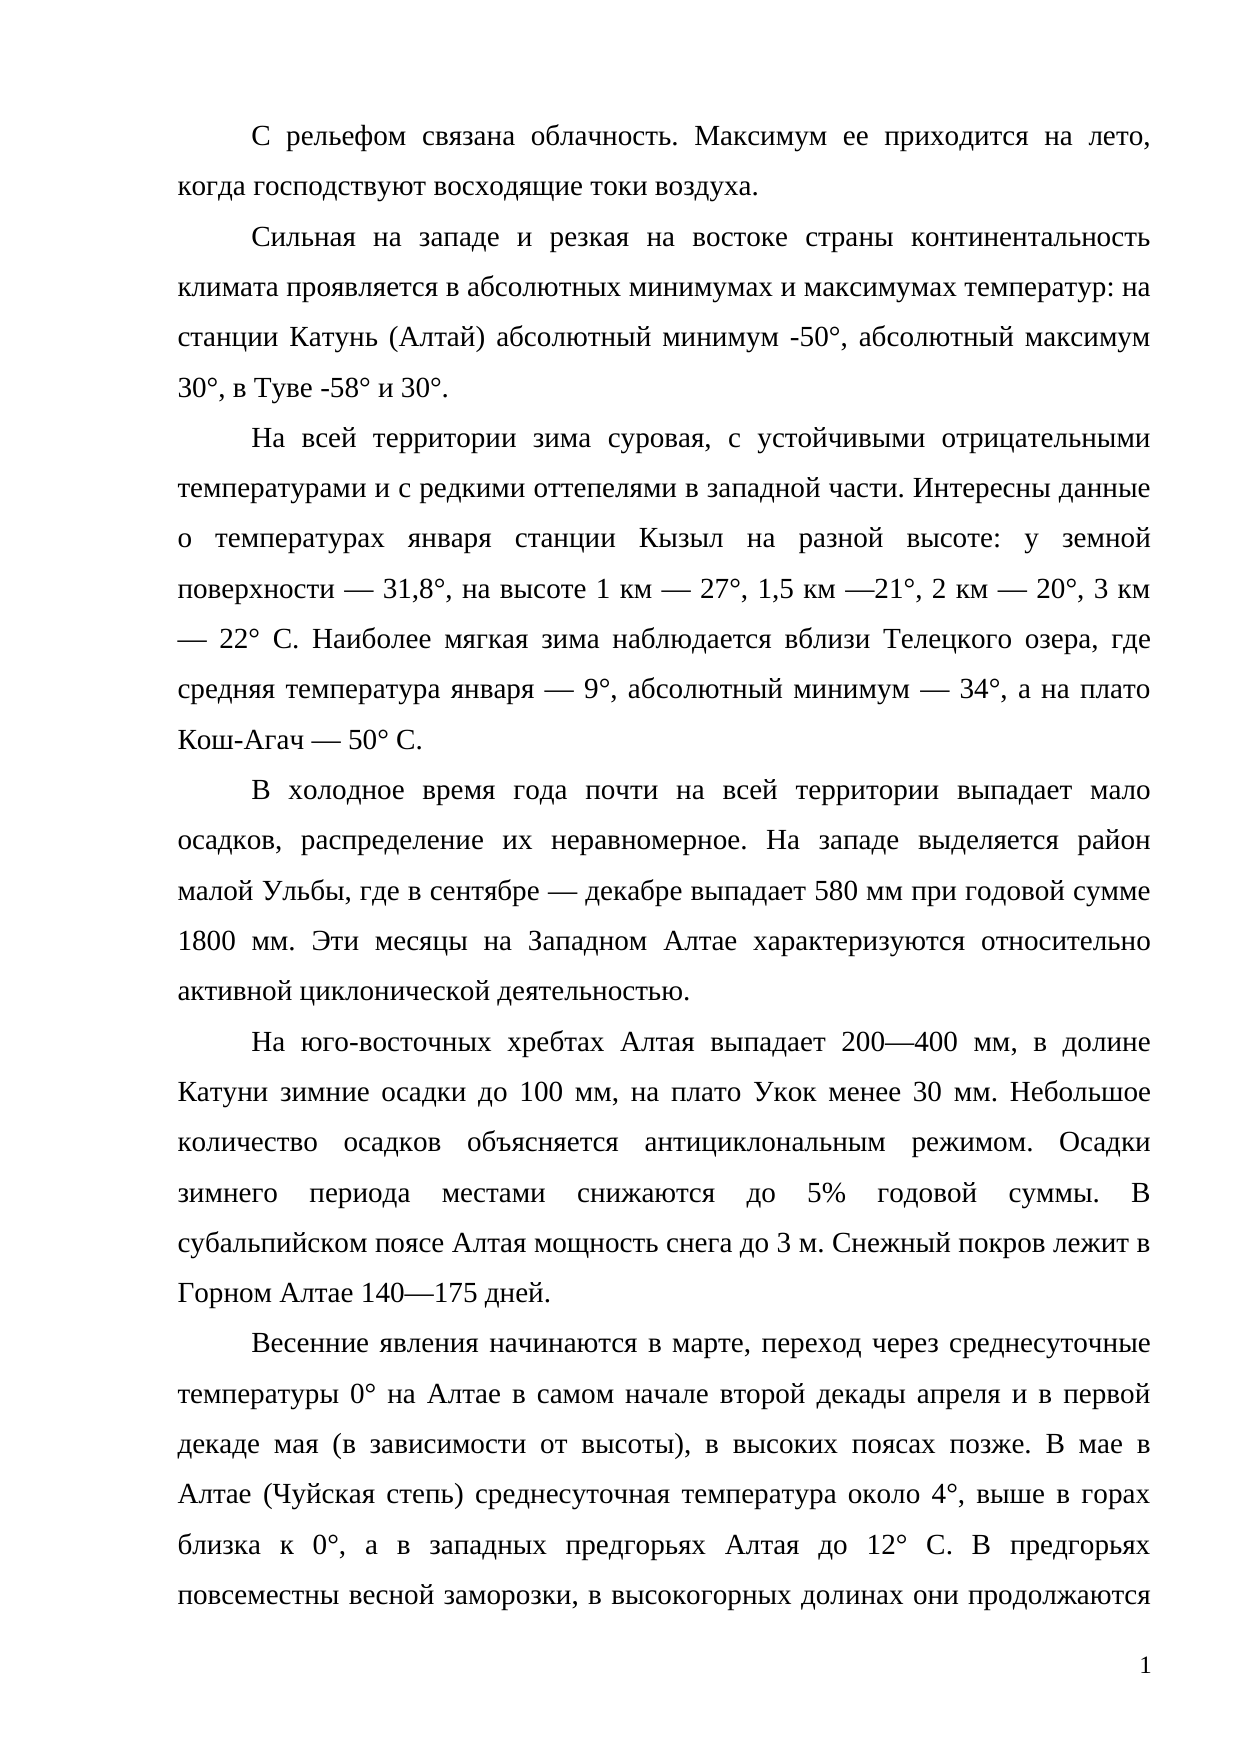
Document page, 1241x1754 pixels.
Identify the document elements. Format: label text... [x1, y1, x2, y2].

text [177, 1326, 1152, 1611]
text С рельефом связана облачность. Максимум ее приходится на лето, когда господствуют восходящие токи воздуха. [177, 118, 1152, 202]
text В холодное время года почти на всей территории выпадает мало осадков, распределение их неравномерное. На западе выделяется район малой Ульбы, где в сентябре — декабре выпадает 580 мм при годовой сумме 1800 мм. Эти месяцы на Западном Алтае характеризуются относительно активной циклонической деятельностью. [177, 772, 1152, 1007]
text Сильная на западе и резкая на востоке страны континентальность климата проявляется в абсолютных минимумах и максимумах температур: на станции Катунь (Алтай) абсолютный минимум -50°, абсолютный максимум 30°, в Туве -58° и 30°. [177, 219, 1152, 403]
text На юго-восточных хребтах Алтая выпадает 200—400 мм, в долине Катуни зимние осадки до 100 мм, на плато Укок менее 30 мм. Небольшое количество осадков объясняется антициклональным режимом. Осадки зимнего периода местами снижаются до 5% годовой суммы. В субальпийском поясе Алтая мощность снега до 3 м. Снежный покров лежит в Горном Алтае 140—175 дней. [177, 1024, 1152, 1309]
text На всей территории зима суровая, с устойчивыми отрицательными температурами и с редкими оттепелями в западной части. Интересны данные о температурах января станции Кызыл на разной высоте: у земной поверхности — 31,8°, на высоте 1 км — 27°, 1,5 км —21°, 2 км — 20°, 3 км — 22° С. Наиболее мягкая зима наблюдается вблизи Телецкого озера, где средняя температура января — 9°, абсолютный минимум — 34°, а на плато Кош-Агач — 50° С. [177, 420, 1152, 755]
